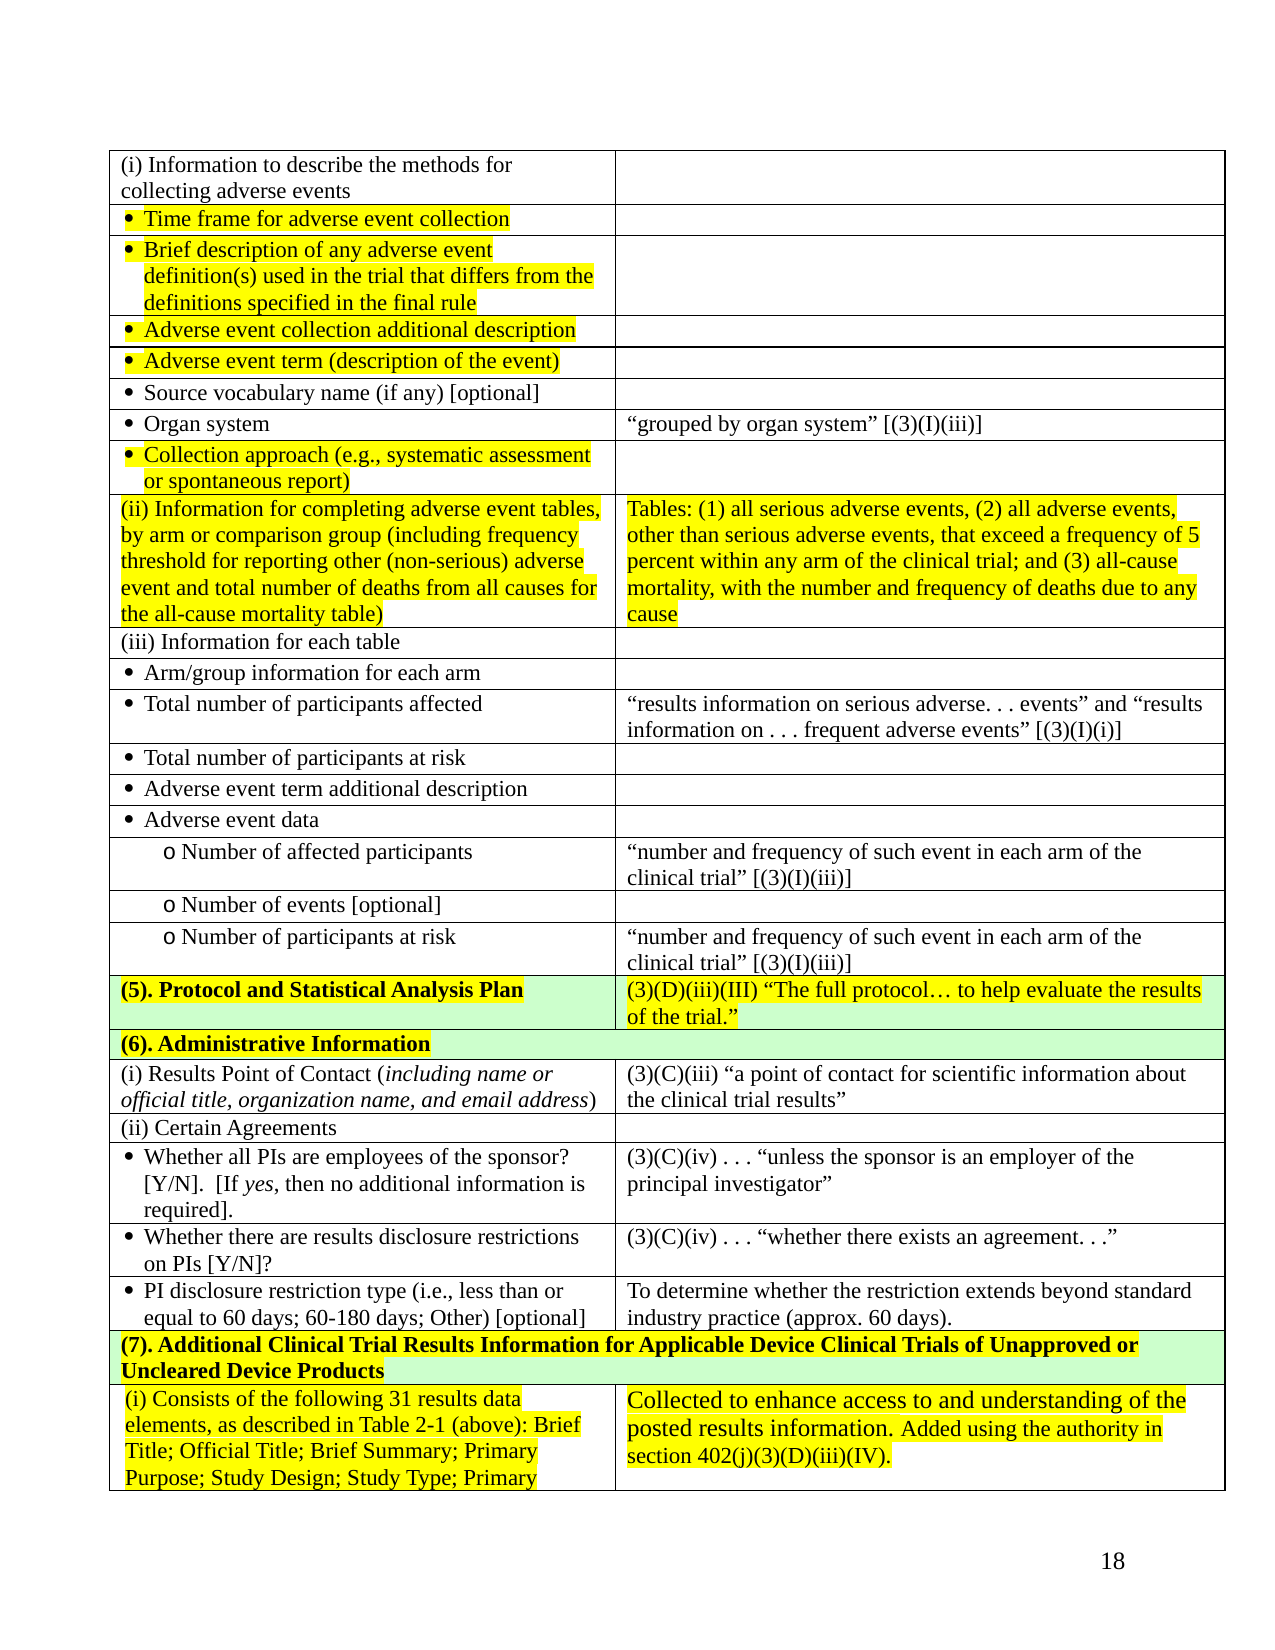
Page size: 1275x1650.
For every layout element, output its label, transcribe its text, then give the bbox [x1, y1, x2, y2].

table_cell (3)(C)(iv) . . . “unless the sponsor is an employer of the principal investigator” [616, 1143, 1224, 1222]
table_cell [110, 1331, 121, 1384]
table_cell Total number of participants at risk [110, 744, 615, 774]
table_cell [616, 316, 1224, 346]
table_cell Number of participants at risk [110, 923, 615, 975]
table_cell Adverse event collection additional description [110, 316, 615, 346]
table_cell Adverse event data [110, 806, 615, 837]
table_cell (3)(D)(iii)(III) “The full protocol… to help evaluate the results of the trial.” [738, 976, 1224, 1029]
table_cell (ii) Information for completing adverse event tables, by arm or comparison group (including frequency threshold for reporting other (non-serious) adverse event and total number of deaths from all causes for the all-cause mortality table) [383, 495, 615, 627]
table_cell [110, 1385, 615, 1490]
table_cell [616, 236, 1224, 315]
table_cell Whether all PIs are employees of the sponsor? [Y/N]. [If yes, then no additional information is required]. [110, 1143, 615, 1222]
table_cell (7). Additional Clinical Trial Results Information for Applicable Device Clinical Trials of Unapproved or Uncleared Device Products [384, 1331, 1224, 1384]
table_cell Total number of participants affected [110, 690, 615, 743]
table_cell [616, 441, 1224, 494]
table_cell [616, 379, 1224, 409]
table_cell (iii) Information for each table [110, 628, 615, 658]
table_cell Whether there are results disclosure restrictions on PIs [Y/N]? [110, 1224, 615, 1276]
table_cell Source vocabulary name (if any) [optional] [110, 379, 615, 409]
table_cell [616, 659, 1224, 689]
table_cell (i) Information to describe the methods for collecting adverse events [110, 151, 615, 204]
table_cell [616, 628, 1224, 658]
table_cell “results information on serious adverse. . . events” and “results information on . . . frequent adverse events” [(3)(I)(i)] [616, 690, 1224, 743]
table_cell (6). Administrative Information [110, 1030, 1224, 1059]
table_cell “grouped by organ system” [(3)(I)(iii)] [616, 410, 1224, 440]
table_cell PI disclosure restriction type (i.e., less than or equal to 60 days; 60-180 days; Other) [optional] [110, 1277, 615, 1330]
table_cell Number of affected participants [110, 838, 615, 890]
table_cell [616, 348, 1224, 378]
table_cell [616, 775, 1224, 805]
table_cell “number and frequency of such event in each arm of the clinical trial” [(3)(I)(iii)] [616, 923, 1224, 975]
table_cell (5). Protocol and Statistical Analysis Plan [110, 976, 615, 1029]
table_cell To determine whether the restriction extends beyond standard industry practice (approx. 60 days). [616, 1277, 1224, 1330]
table_cell (ii) Certain Agreements [110, 1114, 615, 1142]
table_cell Brief description of any adverse event definition(s) used in the trial that differs from the definitions specified in the final rule [110, 236, 615, 315]
table_cell [616, 744, 1224, 774]
table_cell Tables: (1) all serious adverse events, (2) all adverse events, other than serious adverse events, that exceed a frequency of 5 percent within any arm of the clinical trial; and (3) all-cause mortality, with the number and frequency of deaths due to any cause [678, 495, 1224, 627]
table_cell Adverse event term additional description [110, 775, 615, 805]
table_cell Adverse event term (description of the event) [110, 348, 615, 378]
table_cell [616, 1385, 1224, 1490]
table_cell Time frame for adverse event collection [110, 205, 615, 235]
table_cell Number of events [optional] [110, 891, 615, 922]
table_cell Organ system [110, 410, 615, 440]
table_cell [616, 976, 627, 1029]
table_cell [616, 891, 1224, 922]
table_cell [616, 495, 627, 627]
table_cell (3)(C)(iv) . . . “whether there exists an agreement. . .” [616, 1224, 1224, 1276]
table_cell Arm/group information for each arm [110, 659, 615, 689]
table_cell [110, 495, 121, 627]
table_cell [616, 1114, 1224, 1142]
table_cell (i) Results Point of Contact (including name or official title, organization name, and email address) [110, 1060, 615, 1113]
table_cell [616, 806, 1224, 837]
table_cell (3)(C)(iii) “a point of contact for scientific information about the clinical trial results” [616, 1060, 1224, 1113]
table_cell [616, 205, 1224, 235]
table_cell “number and frequency of such event in each arm of the clinical trial” [(3)(I)(iii)] [616, 838, 1224, 890]
table_cell Collection approach (e.g., systematic assessment or spontaneous report) [110, 441, 615, 494]
table_cell [616, 151, 1224, 204]
